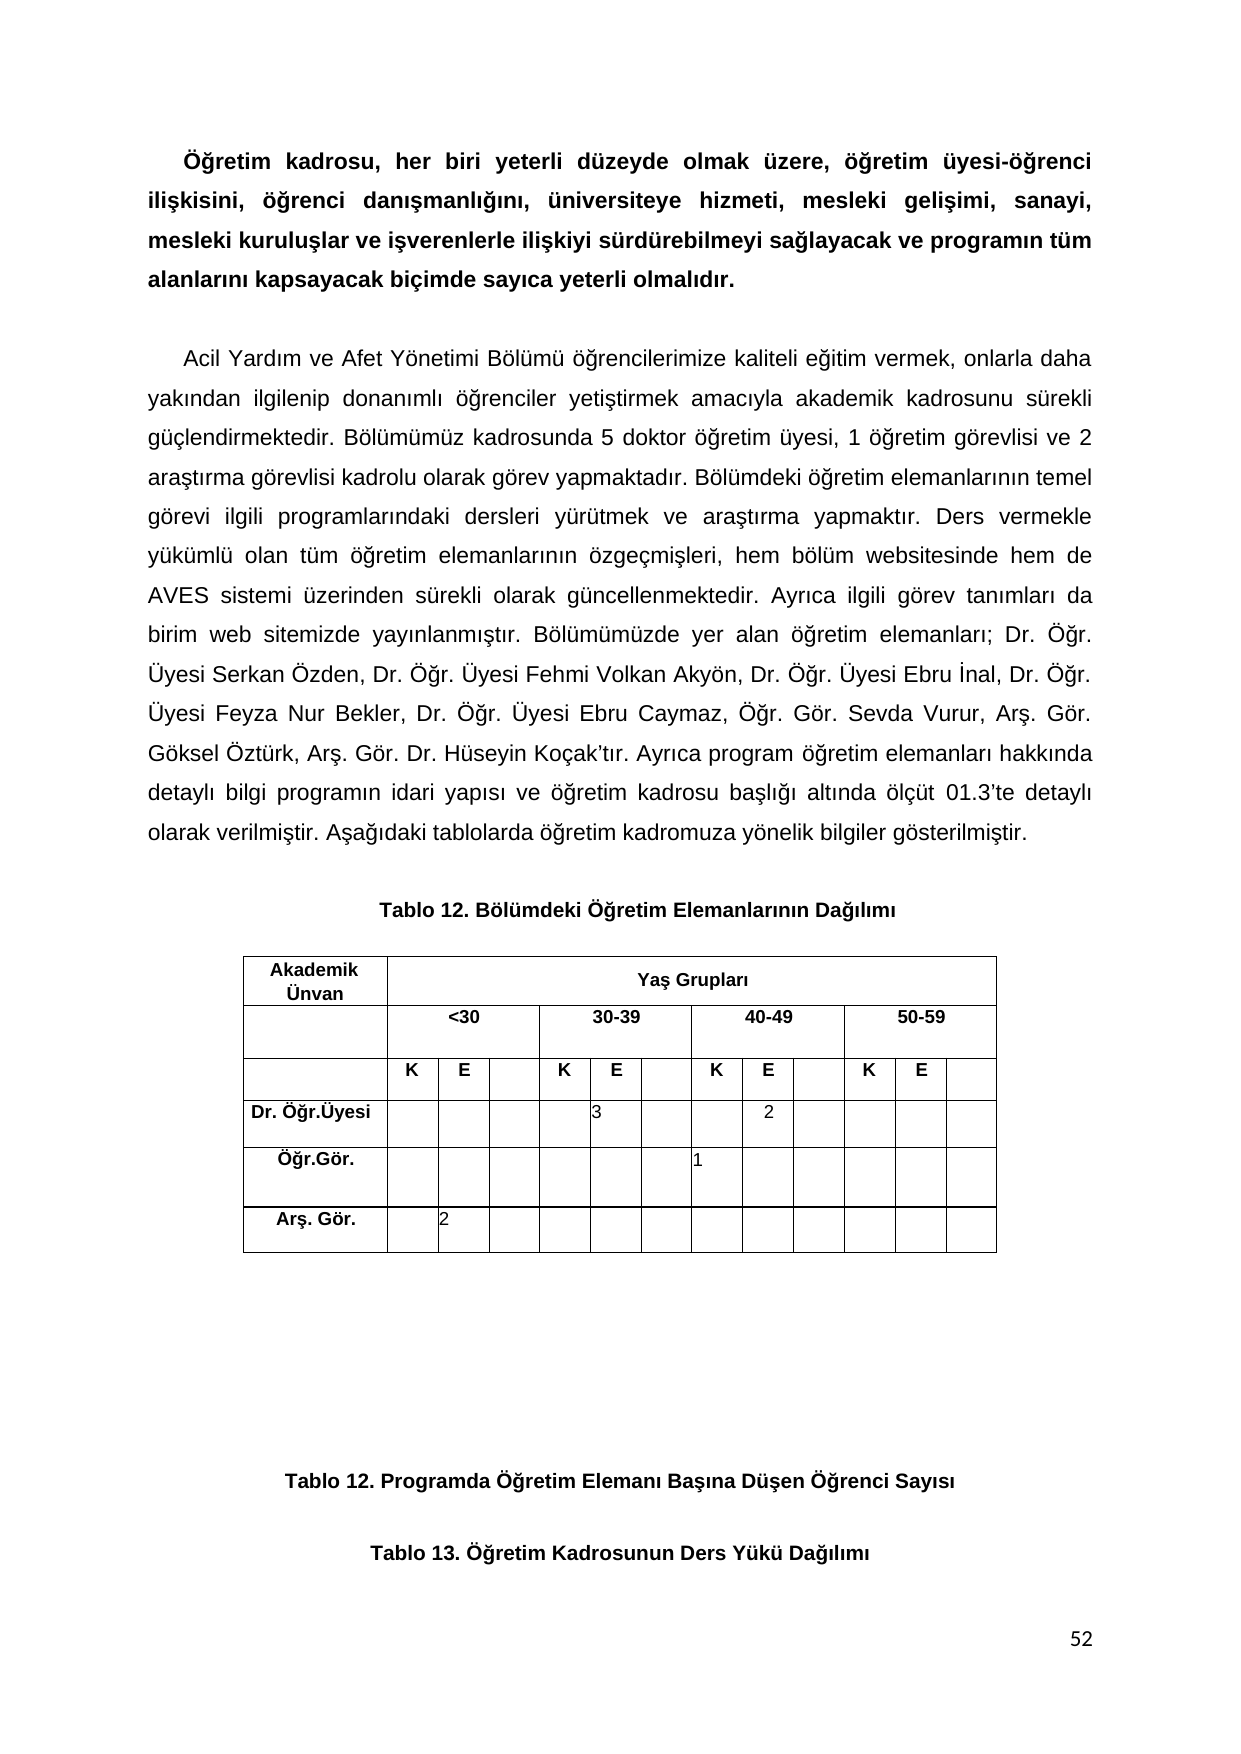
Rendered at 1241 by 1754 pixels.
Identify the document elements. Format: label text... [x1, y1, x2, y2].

table_cell 2 [439, 1208, 489, 1252]
table_cell K [540, 1059, 590, 1100]
table_cell E [439, 1059, 489, 1100]
table_cell [692, 1101, 742, 1147]
table_cell 40-49 [692, 1006, 844, 1058]
table_cell Dr. Öğr.Üyesi [244, 1101, 387, 1147]
table_cell [896, 1101, 946, 1147]
table_cell [490, 1148, 539, 1206]
table_cell [947, 1059, 996, 1100]
table_header Akademik Ünvan [244, 957, 387, 1005]
table_header Yaş Grupları [388, 957, 996, 1005]
table_cell 3 [591, 1101, 641, 1147]
table_cell [845, 1208, 895, 1252]
table_cell [845, 1101, 895, 1147]
table_cell <30 [388, 1006, 539, 1058]
table_cell [947, 1101, 996, 1147]
text Tablo 13. Öğretim Kadrosunun Ders Yükü Dağılımı [148, 1541, 1093, 1564]
table_cell [591, 1208, 641, 1252]
table_cell E [591, 1059, 641, 1100]
table_cell Öğr.Gör. [244, 1148, 387, 1206]
table_cell [490, 1208, 539, 1252]
table_cell [540, 1148, 590, 1206]
table_cell [244, 1006, 387, 1058]
table_cell K [692, 1059, 742, 1100]
table_cell [439, 1101, 489, 1147]
text Acil Yardım ve Afet Yönetimi Bölümü öğrencilerimize kaliteli eğitim vermek, onlarla daha yakından ilgilenip donanımlı öğrenciler yetiştirmek amacıyla akademik kadrosunu sürekli güçlendirmektedir. Bölümümüz kadrosunda 5 doktor öğretim üyesi, 1 öğretim görevlisi ve 2 araştırma görevlisi kadrolu olarak görev yapmaktadır. Bölümdeki öğretim elemanlarının temel görevi ilgili programlarındaki dersleri yürütmek ve araştırma yapmaktır. Ders vermekle yükümlü olan tüm öğretim elemanlarının özgeçmişleri, hem bölüm websitesinde hem de AVES sistemi üzerinden sürekli olarak güncellenmektedir. Ayrıca ilgili görev tanımları da birim web sitemizde yayınlanmıştır. Bölümümüzde yer alan öğretim elemanları; Dr. Öğr. Üyesi Serkan Özden, Dr. Öğr. Üyesi Fehmi Volkan Akyön, Dr. Öğr. Üyesi Ebru İnal, Dr. Öğr. Üyesi Feyza Nur Bekler, Dr. Öğr. Üyesi Ebru Caymaz, Öğr. Gör. Sevda Vurur, Arş. Gör. Göksel Öztürk, Arş. Gör. Dr. Hüseyin Koçak’tır. Ayrıca program öğretim elemanları hakkında detaylı bilgi programın idari yapısı ve öğretim kadrosu başlığı altında ölçüt 01.3’te detaylı olarak verilmiştir. Aşağıdaki tablolarda öğretim kadromuza yönelik bilgiler gösterilmiştir. [148, 345, 1093, 845]
table_cell 30-39 [540, 1006, 691, 1058]
table_cell [743, 1148, 793, 1206]
table_cell 1 [692, 1148, 742, 1206]
table_cell [692, 1208, 742, 1252]
table_cell [642, 1208, 691, 1252]
table_cell [794, 1101, 844, 1147]
table_cell 2 [743, 1101, 793, 1147]
table_cell E [743, 1059, 793, 1100]
table_cell [244, 1059, 387, 1100]
text Tablo 12. Programda Öğretim Elemanı Başına Düşen Öğrenci Sayısı [148, 1469, 1093, 1493]
table_cell [794, 1208, 844, 1252]
text Öğretim kadrosu, her biri yeterli düzeyde olmak üzere, öğretim üyesi-öğrenci ilişkisini, öğrenci danışmanlığını, üniversiteye hizmeti, mesleki gelişimi, sanayi, mesleki kuruluşlar ve işverenlerle ilişkiyi sürdürebilmeyi sağlayacak ve programın tüm alanlarını kapsayacak biçimde sayıca yeterli olmalıdır. [148, 148, 1093, 292]
table_cell K [845, 1059, 895, 1100]
table_cell [794, 1148, 844, 1206]
table_cell [794, 1059, 844, 1100]
text Tablo 12. Bölümdeki Öğretim Elemanlarının Dağılımı [148, 898, 1093, 922]
table_cell [947, 1148, 996, 1206]
table_cell [642, 1059, 691, 1100]
table_cell 50-59 [845, 1006, 996, 1058]
table_cell [947, 1208, 996, 1252]
table_cell E [896, 1059, 946, 1100]
table_cell [540, 1101, 590, 1147]
table_cell [388, 1101, 438, 1147]
table_cell Arş. Gör. [244, 1208, 387, 1252]
table_cell [591, 1148, 641, 1206]
table_cell K [388, 1059, 438, 1100]
table_cell [388, 1208, 438, 1252]
table_cell [540, 1208, 590, 1252]
table_cell [642, 1148, 691, 1206]
table_cell [845, 1148, 895, 1206]
table_cell [642, 1101, 691, 1147]
table_cell [490, 1101, 539, 1147]
table_cell [743, 1208, 793, 1252]
table_cell [388, 1148, 438, 1206]
table_cell [896, 1208, 946, 1252]
table_cell [490, 1059, 539, 1100]
table_cell [439, 1148, 489, 1206]
table_cell [896, 1148, 946, 1206]
